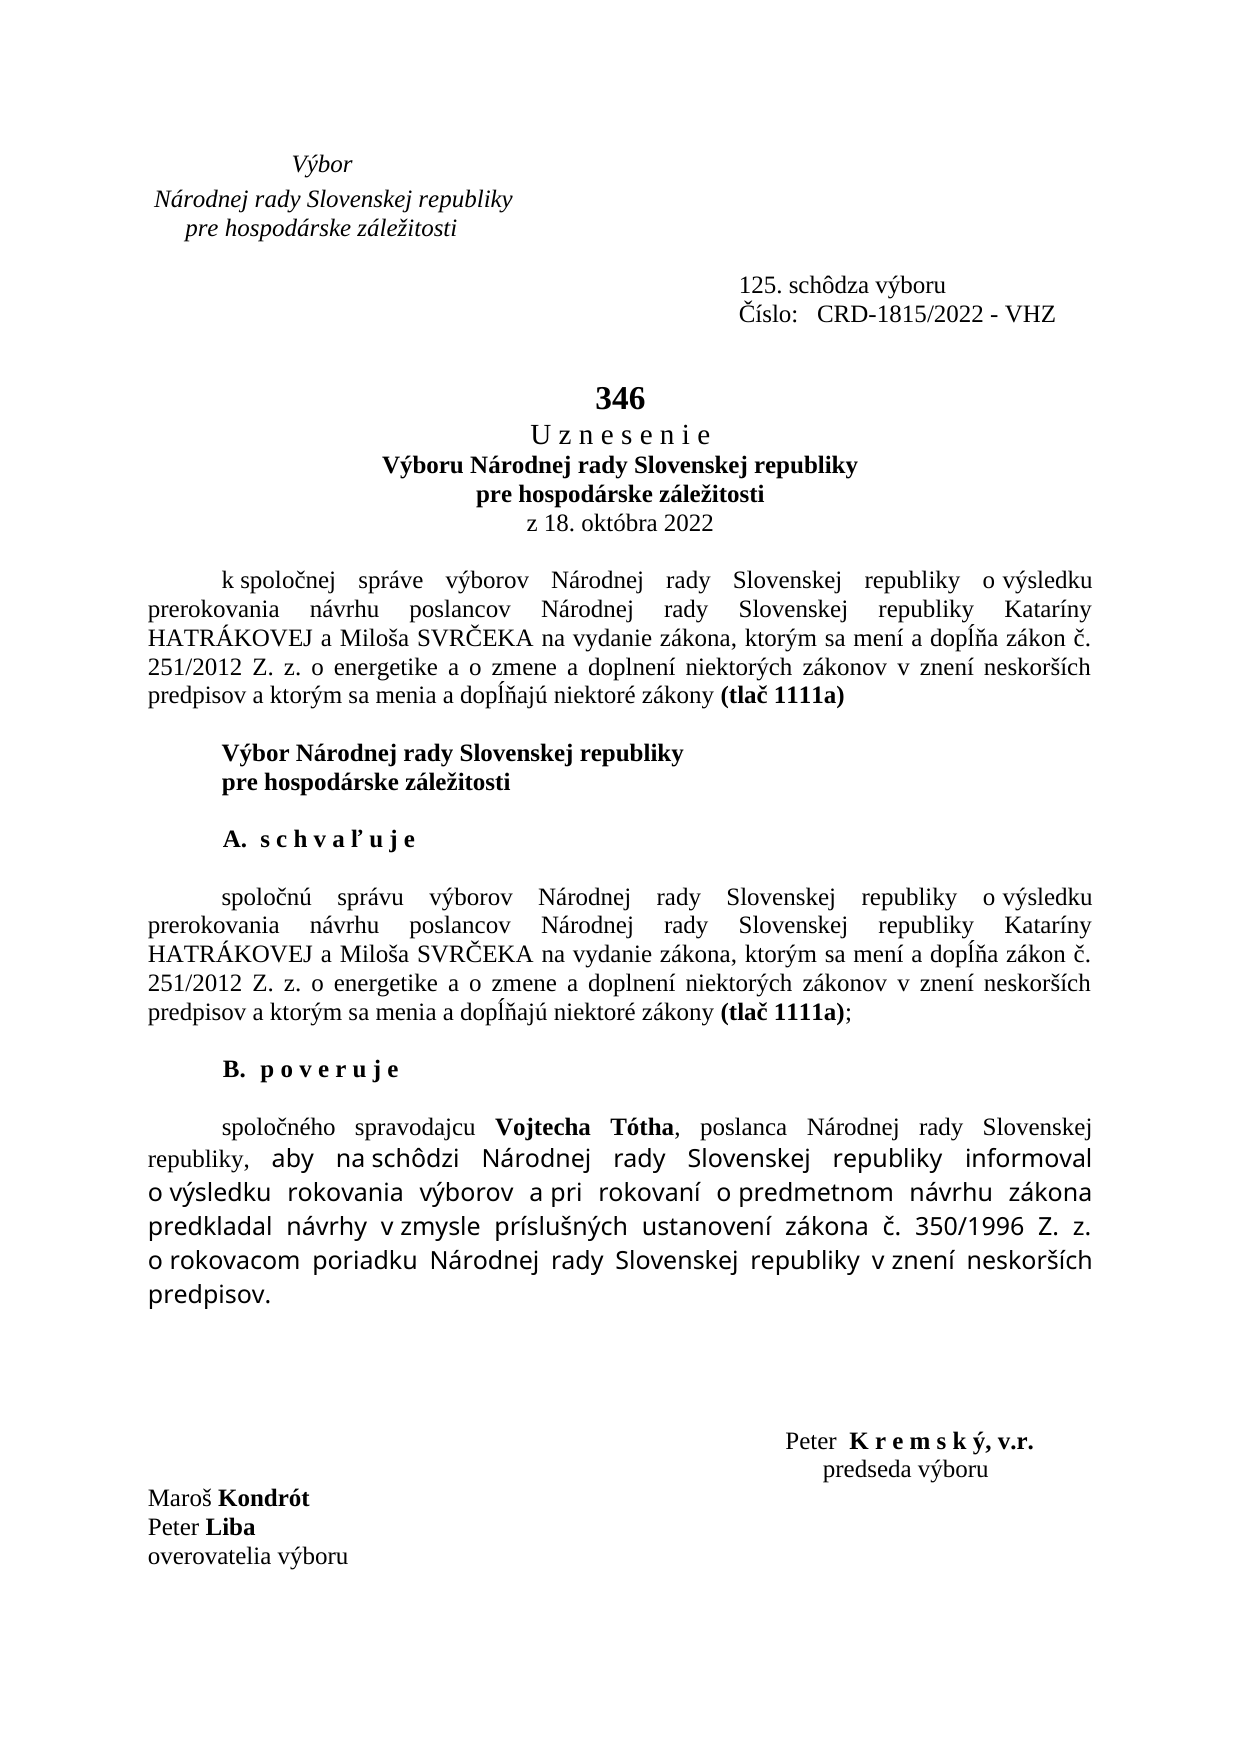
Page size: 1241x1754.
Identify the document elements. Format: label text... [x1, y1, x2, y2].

text overovatelia výboru [148, 1541, 1092, 1569]
subtitle Výbor [148, 149, 1092, 178]
text 346 [148, 379, 1092, 417]
text Peter K r e m s k ý, v.r. [785, 1397, 1092, 1454]
text pre hospodárske záležitosti [148, 213, 1092, 242]
text Národnej rady Slovenskej republiky [148, 184, 1092, 213]
text Výbor Národnej rady Slovenskej republiky [148, 738, 1092, 767]
text Maroš Kondrót [148, 1483, 1092, 1512]
text spoločnú správu výborov Národnej rady Slovenskej republiky o výsledku prerokovania návrhu poslancov Národnej rady Slovenskej republiky Kataríny HATRÁKOVEJ a Miloša SVRČEKA na vydanie zákona, ktorým sa mení a dopĺňa zákon č. 251/2012 Z. z. o energetike a o zmene a doplnení niektorých zákonov v znení neskorších predpisov a ktorým sa menia a dopĺňajú niektoré zákony (tlač 1111a); [148, 882, 1092, 1026]
text pre hospodárske záležitosti [148, 479, 1092, 508]
text k spoločnej správe výborov Národnej rady Slovenskej republiky o výsledku prerokovania návrhu poslancov Národnej rady Slovenskej republiky Kataríny HATRÁKOVEJ a Miloša SVRČEKA na vydanie zákona, ktorým sa mení a dopĺňa zákon č. 251/2012 Z. z. o energetike a o zmene a doplnení niektorých zákonov v znení neskorších predpisov a ktorým sa menia a dopĺňajú niektoré zákony (tlač 1111a) [148, 566, 1092, 709]
text 125. schôdza výboru [148, 270, 1092, 299]
text z 18. októbra 2022 [148, 508, 1092, 537]
text predseda výboru [148, 1454, 1092, 1483]
list p o v e r u j e [223, 1054, 1092, 1083]
text spoločného spravodajcu Vojtecha Tótha, poslanca Národnej rady Slovenskej republiky, aby na schôdzi Národnej rady Slovenskej republiky informoval o výsledku rokovania výborov a pri rokovaní o predmetnom návrhu zákona predkladal návrhy v zmysle príslušných ustanovení zákona č. 350/1996 Z. z. o rokovacom poriadku Národnej rady Slovenskej republiky v znení neskorších predpisov. [148, 1112, 1092, 1311]
text Výboru Národnej rady Slovenskej republiky [148, 451, 1092, 479]
text Peter Liba [148, 1512, 1092, 1541]
text pre hospodárske záležitosti [148, 767, 1092, 796]
text Číslo: CRD-1815/2022 - VHZ [177, 299, 1092, 328]
subtitle U z n e s e n i e [148, 417, 1092, 451]
list s c h v a ľ u j e [223, 824, 1092, 853]
